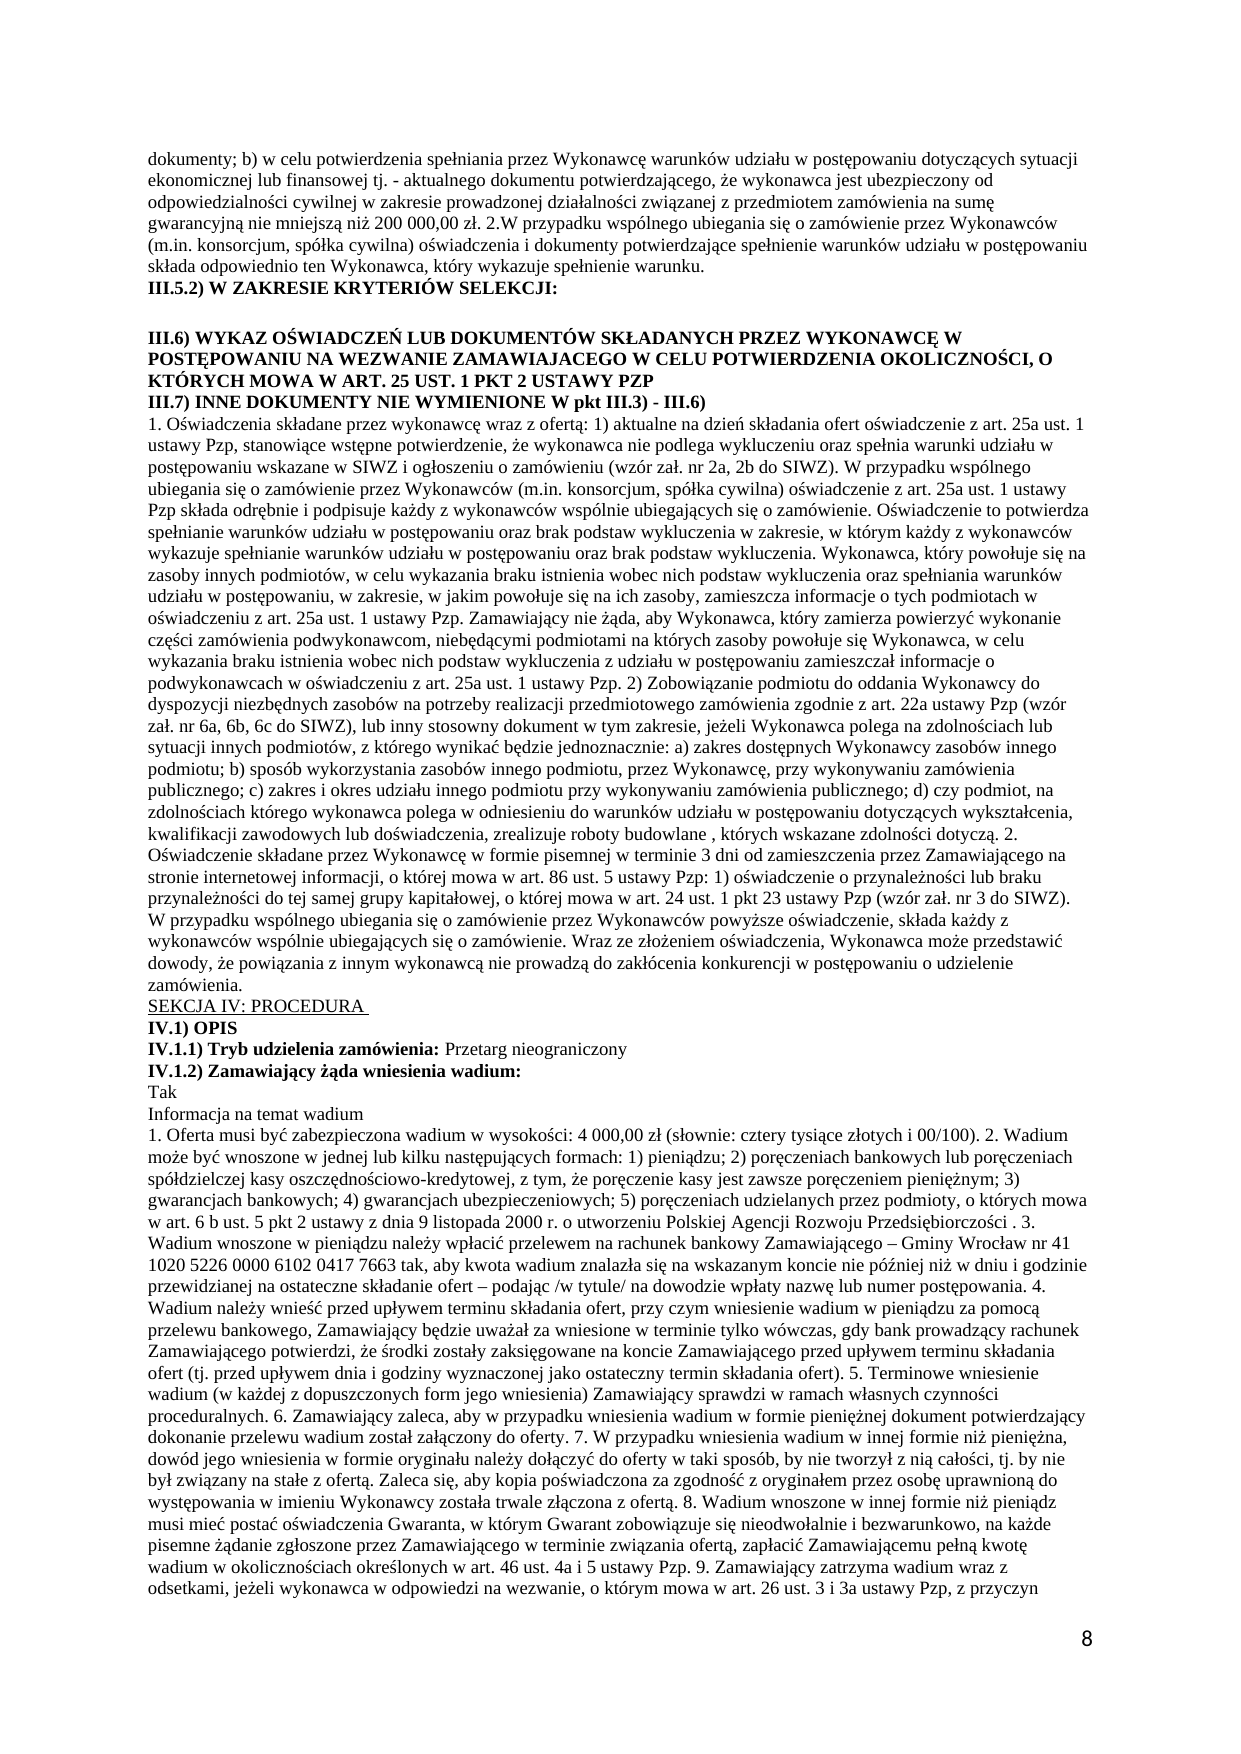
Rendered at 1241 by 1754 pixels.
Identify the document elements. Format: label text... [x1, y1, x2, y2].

text IV.1) OPIS IV.1.1) Tryb udzielenia zamówienia: Przetarg nieograniczony IV.1.2) Zamawiający żąda wniesienia wadium: [148, 1017, 1093, 1081]
text SEKCJA IV: PROCEDURA [148, 995, 1093, 1017]
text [148, 1081, 1093, 1599]
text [148, 148, 1093, 327]
text III.7) INNE DOKUMENTY NIE WYMIENIONE W pkt III.3) - III.6) [148, 391, 1093, 413]
text III.6) WYKAZ OŚWIADCZEŃ LUB DOKUMENTÓW SKŁADANYCH PRZEZ WYKONAWCĘ W POSTĘPOWANIU NA WEZWANIE ZAMAWIAJACEGO W CELU POTWIERDZENIA OKOLICZNOŚCI, O KTÓRYCH MOWA W ART. 25 UST. 1 PKT 2 USTAWY PZP [148, 327, 1093, 391]
text 1. Oświadczenia składane przez wykonawcę wraz z ofertą: 1) aktualne na dzień składania ofert oświadczenie z art. 25a ust. 1 ustawy Pzp, stanowiące wstępne potwierdzenie, że wykonawca nie podlega wykluczeniu oraz spełnia warunki udziału w postępowaniu wskazane w SIWZ i ogłoszeniu o zamówieniu (wzór zał. nr 2a, 2b do SIWZ). W przypadku wspólnego ubiegania się o zamówienie przez Wykonawców (m.in. konsorcjum, spółka cywilna) oświadczenie z art. 25a ust. 1 ustawy Pzp składa odrębnie i podpisuje każdy z wykonawców wspólnie ubiegających się o zamówienie. Oświadczenie to potwierdza spełnianie warunków udziału w postępowaniu oraz brak podstaw wykluczenia w zakresie, w którym każdy z wykonawców wykazuje spełnianie warunków udziału w postępowaniu oraz brak podstaw wykluczenia. Wykonawca, który powołuje się na zasoby innych podmiotów, w celu wykazania braku istnienia wobec nich podstaw wykluczenia oraz spełniania warunków udziału w postępowaniu, w zakresie, w jakim powołuje się na ich zasoby, zamieszcza informacje o tych podmiotach w oświadczeniu z art. 25a ust. 1 ustawy Pzp. Zamawiający nie żąda, aby Wykonawca, który zamierza powierzyć wykonanie części zamówienia podwykonawcom, niebędącymi podmiotami na których zasoby powołuje się Wykonawca, w celu wykazania braku istnienia wobec nich podstaw wykluczenia z udziału w postępowaniu zamieszczał informacje o podwykonawcach w oświadczeniu z art. 25a ust. 1 ustawy Pzp. 2) Zobowiązanie podmiotu do oddania Wykonawcy do dyspozycji niezbędnych zasobów na potrzeby realizacji przedmiotowego zamówienia zgodnie z art. 22a ustawy Pzp (wzór zał. nr 6a, 6b, 6c do SIWZ), lub inny stosowny dokument w tym zakresie, jeżeli Wykonawca polega na zdolnościach lub sytuacji innych podmiotów, z którego wynikać będzie jednoznacznie: a) zakres dostępnych Wykonawcy zasobów innego podmiotu; b) sposób wykorzystania zasobów innego podmiotu, przez Wykonawcę, przy wykonywaniu zamówienia publicznego; c) zakres i okres udziału innego podmiotu przy wykonywaniu zamówienia publicznego; d) czy podmiot, na zdolnościach którego wykonawca polega w odniesieniu do warunków udziału w postępowaniu dotyczących wykształcenia, kwalifikacji zawodowych lub doświadczenia, zrealizuje roboty budowlane , których wskazane zdolności dotyczą. 2. Oświadczenie składane przez Wykonawcę w formie pisemnej w terminie 3 dni od zamieszczenia przez Zamawiającego na stronie internetowej informacji, o której mowa w art. 86 ust. 5 ustawy Pzp: 1) oświadczenie o przynależności lub braku przynależności do tej samej grupy kapitałowej, o której mowa w art. 24 ust. 1 pkt 23 ustawy Pzp (wzór zał. nr 3 do SIWZ). W przypadku wspólnego ubiegania się o zamówienie przez Wykonawców powyższe oświadczenie, składa każdy z wykonawców wspólnie ubiegających się o zamówienie. Wraz ze złożeniem oświadczenia, Wykonawca może przedstawić dowody, że powiązania z innym wykonawcą nie prowadzą do zakłócenia konkurencji w postępowaniu o udzielenie zamówienia. [148, 413, 1093, 995]
